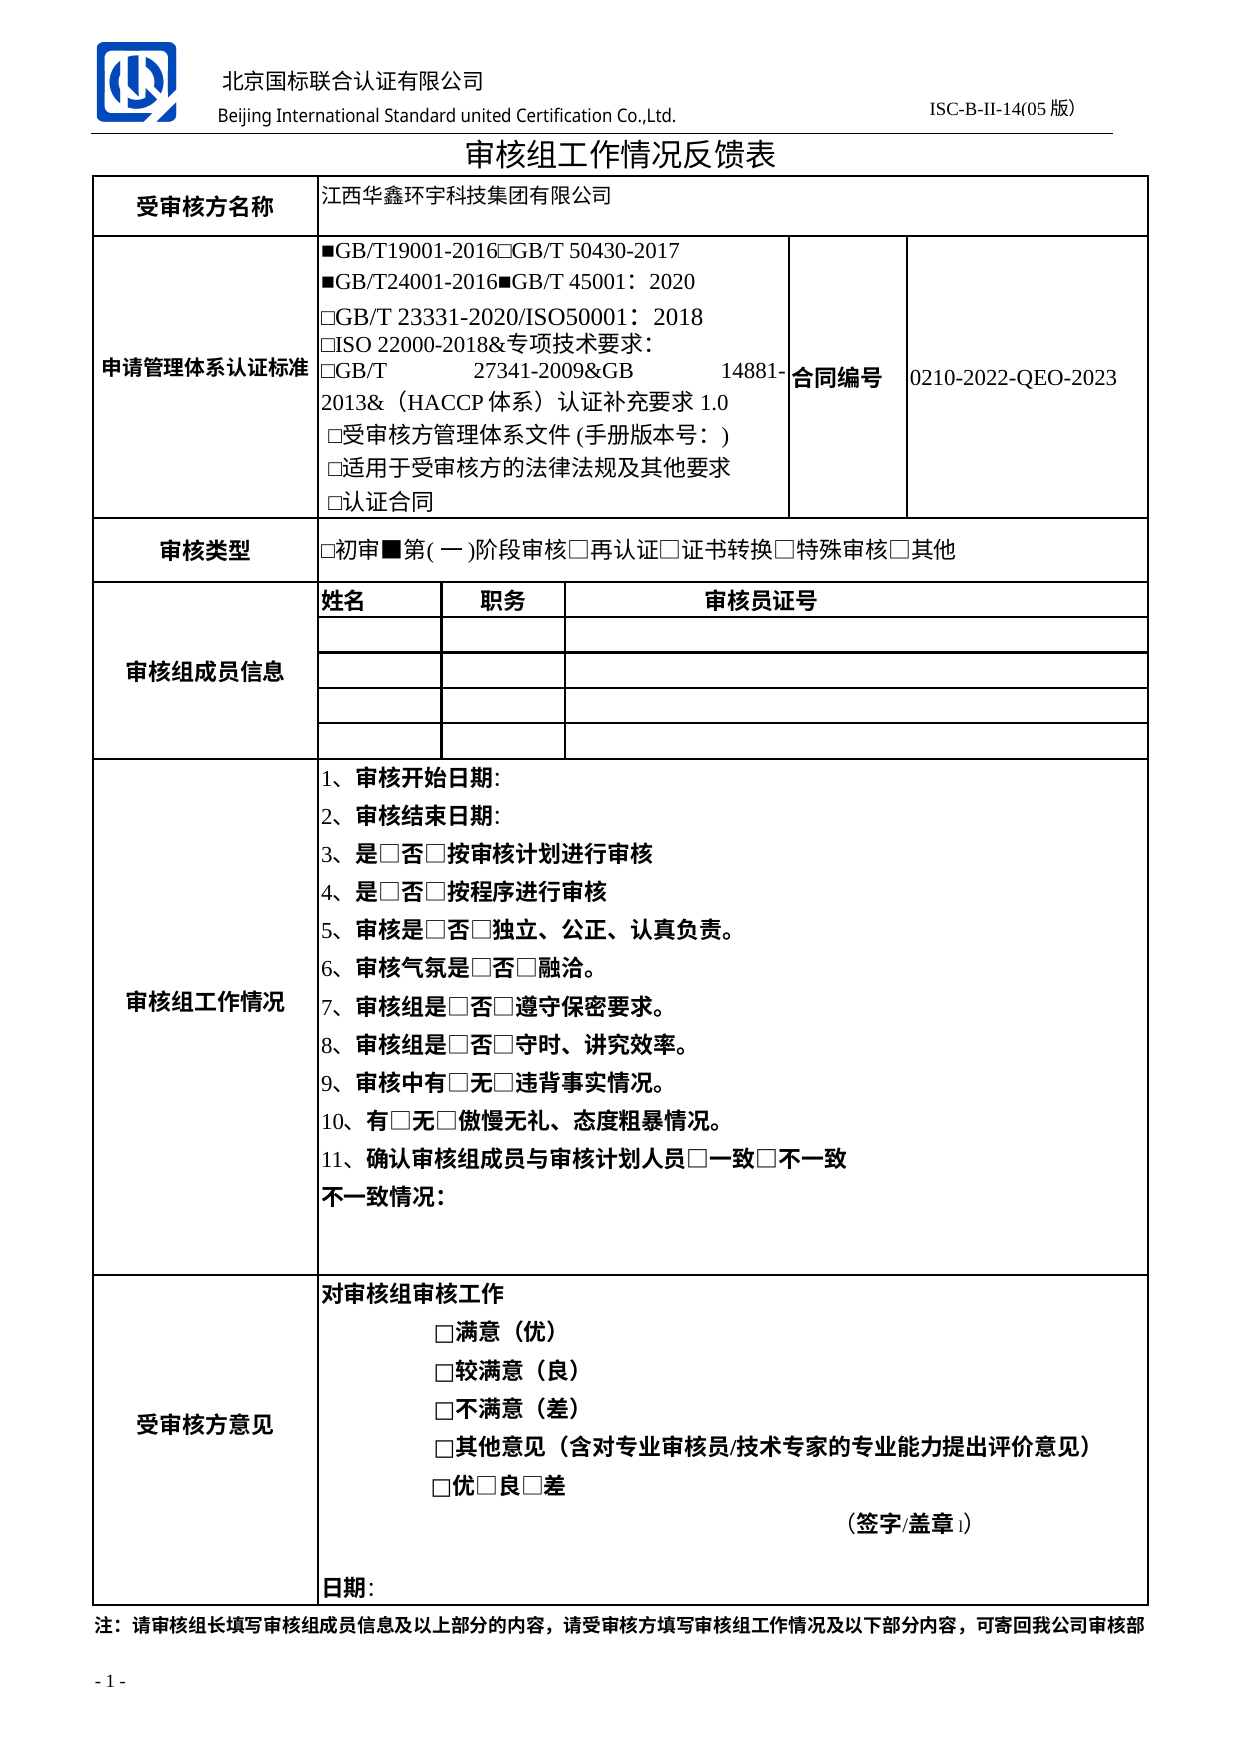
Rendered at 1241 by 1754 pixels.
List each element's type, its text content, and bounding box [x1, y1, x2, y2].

table_cell [319, 654, 440, 687]
table_cell ■GB/T19001-2016□GB/T 50430-2017 ■GB/T24001-2016■GB/T 45001：2020 □GB/T 23331-2020/ISO50001：2018 □ISO 22000-2018&专项技术要求： □GB/T 27341-2009&GB 14881-2013&（HACCP体系）认证补充要求 1.0 □受审核方管理体系文件 (手册版本号：) □适用于受审核方的法律法规及其他要求 □认证合同 [319, 237, 788, 517]
table_cell [566, 654, 1147, 687]
table_cell □初审■第( 一 )阶段审核□再认证□证书转换□特殊审核□其他 [319, 519, 1147, 581]
picture [96, 42, 177, 122]
table_cell [443, 654, 564, 687]
table_cell 对审核组审核工作 □满意（优） □较满意（良） □不满意（差） □其他意见（含对专业审核员/技术专家的专业能力提出评价意见） □优□良□差 （签字/盖章l） 日期： [319, 1276, 1147, 1603]
table_cell [319, 618, 440, 651]
table_cell 审核组工作情况 [94, 760, 317, 1274]
table_header 江西华鑫环宇科技集团有限公司 [319, 177, 1147, 234]
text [94, 1606, 1146, 1639]
table_cell 姓名 [319, 583, 440, 616]
table_cell 0210-2022-QEO-2023 [908, 237, 1147, 517]
table_cell 申请管理体系认证标准 [94, 237, 317, 517]
table_cell [443, 724, 564, 758]
table_header 受审核方名称 [94, 177, 317, 234]
table_cell 受审核方意见 [94, 1276, 317, 1603]
table_cell 合同编号 [790, 237, 906, 517]
table_cell [319, 724, 440, 758]
table_cell [566, 724, 1147, 758]
table_cell [443, 689, 564, 722]
table_cell [566, 618, 1147, 651]
table_cell 审核组成员信息 [94, 583, 317, 758]
table_cell 职务 [443, 583, 564, 616]
table_cell [443, 618, 564, 651]
table_cell 审核类型 [94, 519, 317, 581]
table_cell [566, 689, 1147, 722]
table_cell [319, 689, 440, 722]
table_cell 审核员证号 [566, 583, 1147, 616]
table_cell 1、审核开始日期： 2、审核结束日期： 3、是□否□按审核计划进行审核 4、是□否□按程序进行审核 5、审核是□否□独立、公正、认真负责。 6、审核气氛是□否□融洽。 7、审核组是□否□遵守保密要求。 8、审核组是□否□守时、讲究效率。 9、审核中有□无□违背事实情况。 10、有□无□傲慢无礼、态度粗暴情况。 11、确认审核组成员与审核计划人员□一致□不一致 不一致情况： [319, 760, 1147, 1274]
text 审核组工作情况反馈表 [94, 129, 1146, 175]
